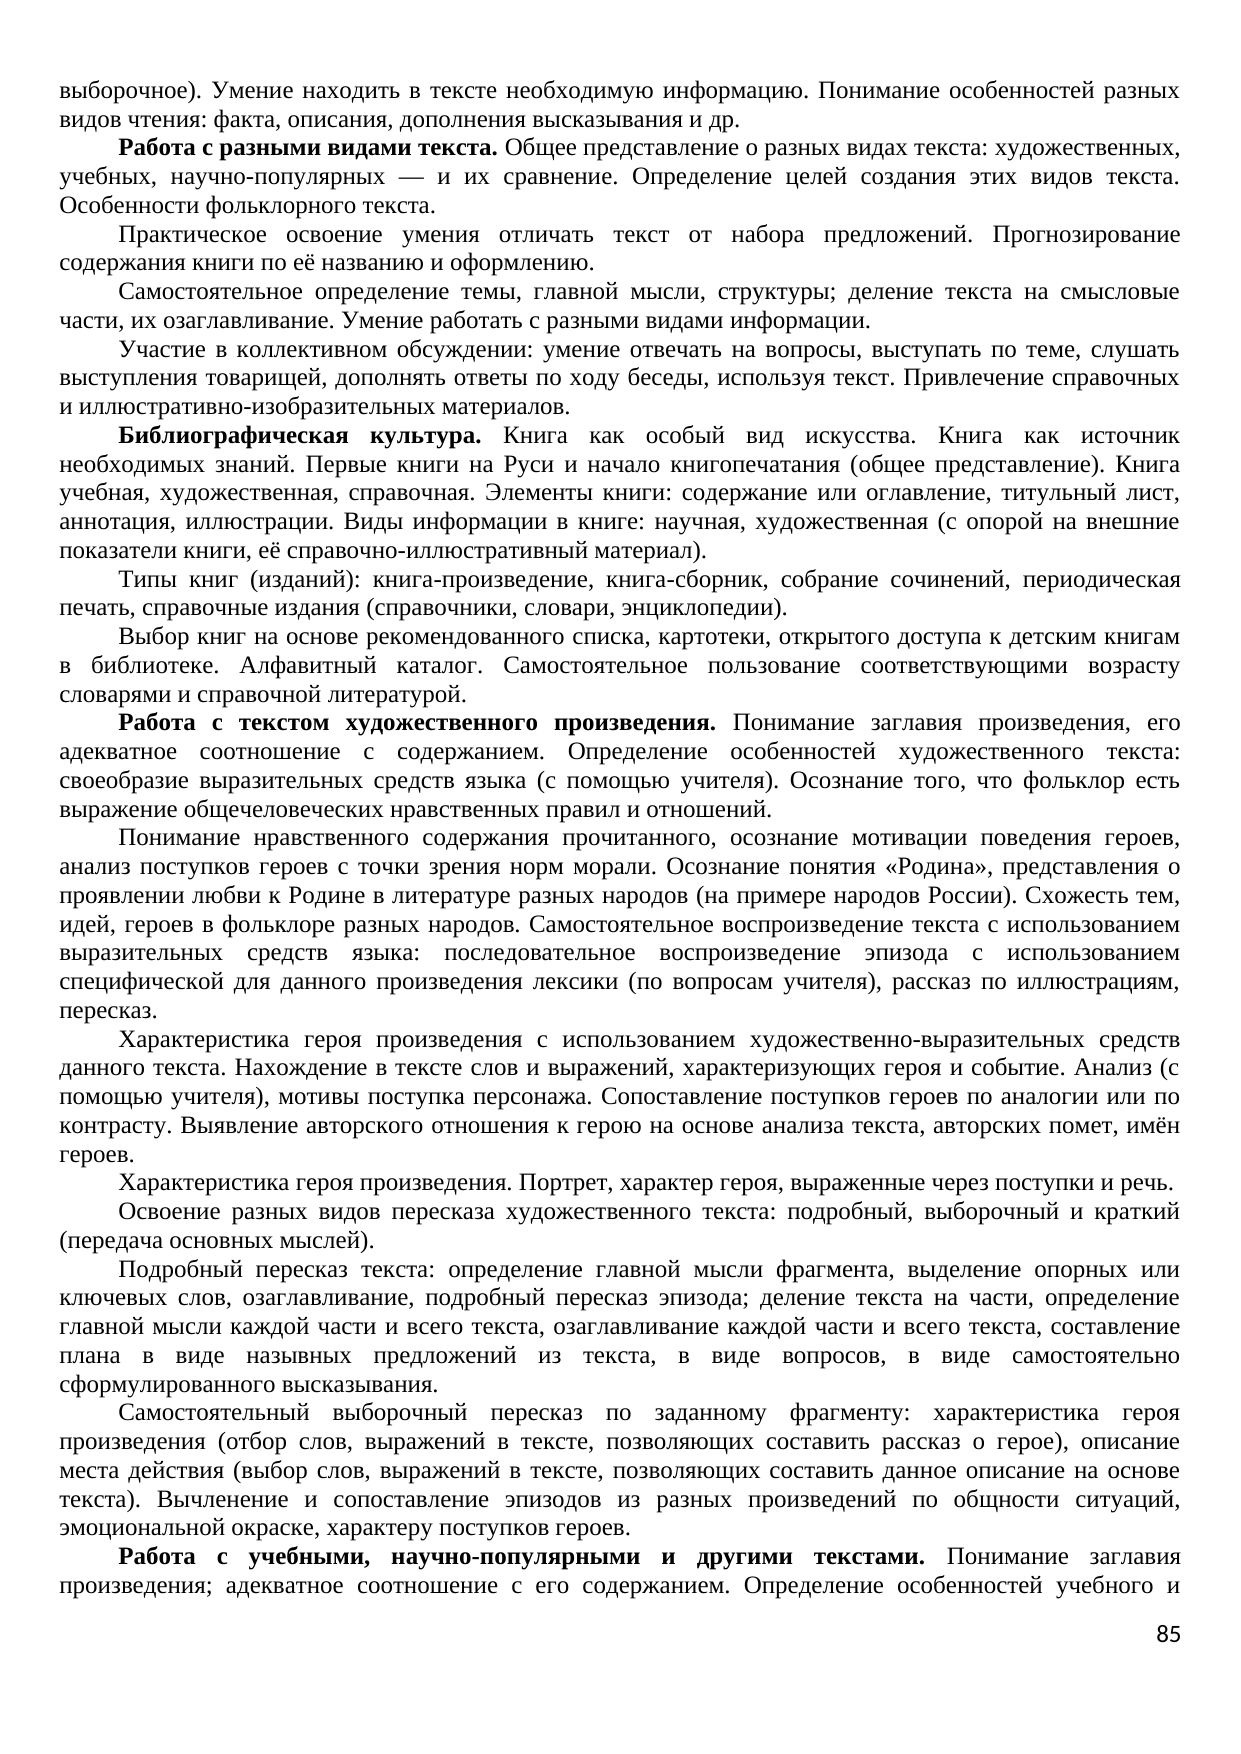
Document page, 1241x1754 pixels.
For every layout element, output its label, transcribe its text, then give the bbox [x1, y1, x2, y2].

text Освоение разных видов пересказа художественного текста: подробный, выборочный и краткий (передача основных мыслей). [59, 1196, 1181, 1254]
text Практическое освоение умения отличать текст от набора предложений. Прогнозирование содержания книги по её названию и оформлению. [59, 219, 1181, 276]
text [59, 75, 1181, 132]
text Подробный пересказ текста: определение главной мысли фрагмента, выделение опорных или ключевых слов, озаглавливание, подробный пересказ эпизода; деление текста на части, определение главной мысли каждой части и всего текста, озаглавливание каждой части и всего текста, составление плана в виде назывных предложений из текста, в виде вопросов, в виде самостоятельно сформулированного высказывания. [59, 1254, 1181, 1397]
text Работа с текстом художественного произведения. Понимание заглавия произведения, его адекватное соотношение с содержанием. Определение особенностей художественного текста: своеобразие выразительных средств языка (с помощью учителя). Осознание того, что фольклор есть выражение общечеловеческих нравственных правил и отношений. [59, 707, 1181, 822]
text Библиографическая культура. Книга как особый вид искусства. Книга как источник необходимых знаний. Первые книги на Руси и начало книгопечатания (общее представление). Книга учебная, художественная, справочная. Элементы книги: содержание или оглавление, титульный лист, аннотация, иллюстрации. Виды информации в книге: научная, художественная (с опорой на внешние показатели книги, её справочно-иллюстративный материал). [59, 420, 1181, 564]
text Характеристика героя произведения с использованием художественно-выразительных средств данного текста. Нахождение в тексте слов и выражений, характеризующих героя и событие. Анализ (с помощью учителя), мотивы поступка персонажа. Сопоставление поступков героев по аналогии или по контрасту. Выявление авторского отношения к герою на основе анализа текста, авторских помет, имён героев. [59, 1024, 1181, 1167]
text Участие в коллективном обсуждении: умение отвечать на вопросы, выступать по теме, слушать выступления товарищей, дополнять ответы по ходу беседы, используя текст. Привлечение справочных и иллюстративно-изобразительных материалов. [59, 334, 1181, 420]
text Выбор книг на основе рекомендованного списка, картотеки, открытого доступа к детским книгам в библиотеке. Алфавитный каталог. Самостоятельное пользование соответствующими возрасту словарями и справочной литературой. [59, 621, 1181, 707]
text Самостоятельный выборочный пересказ по заданному фрагменту: характеристика героя произведения (отбор слов, выражений в тексте, позволяющих составить рассказ о герое), описание места действия (выбор слов, выражений в тексте, позволяющих составить данное описание на основе текста). Вычленение и сопоставление эпизодов из разных произведений по общности ситуаций, эмоциональной окраске, характеру поступков героев. [59, 1397, 1181, 1541]
text Самостоятельное определение темы, главной мысли, структуры; деление текста на смысловые части, их озаглавливание. Умение работать с разными видами информации. [59, 276, 1181, 334]
text Типы книг (изданий): книга-произведение, книга-сборник, собрание сочинений, периодическая печать, справочные издания (справочники, словари, энциклопедии). [59, 564, 1181, 621]
text Работа с разными видами текста. Общее представление о разных видах текста: художественных, учебных, научно-популярных — и их сравнение. Определение целей создания этих видов текста. Особенности фольклорного текста. [59, 132, 1181, 219]
text Понимание нравственного содержания прочитанного, осознание мотивации поведения героев, анализ поступков героев с точки зрения норм морали. Осознание понятия «Родина», представления о проявлении любви к Родине в литературе разных народов (на примере народов России). Схожесть тем, идей, героев в фольклоре разных народов. Самостоятельное воспроизведение текста с использованием выразительных средств языка: последовательное воспроизведение эпизода с использованием специфической для данного произведения лексики (по вопросам учителя), рассказ по иллюстрациям, пересказ. [59, 822, 1181, 1024]
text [59, 1541, 1181, 1599]
text Характеристика героя произведения. Портрет, характер героя, выраженные через поступки и речь. [59, 1167, 1181, 1196]
